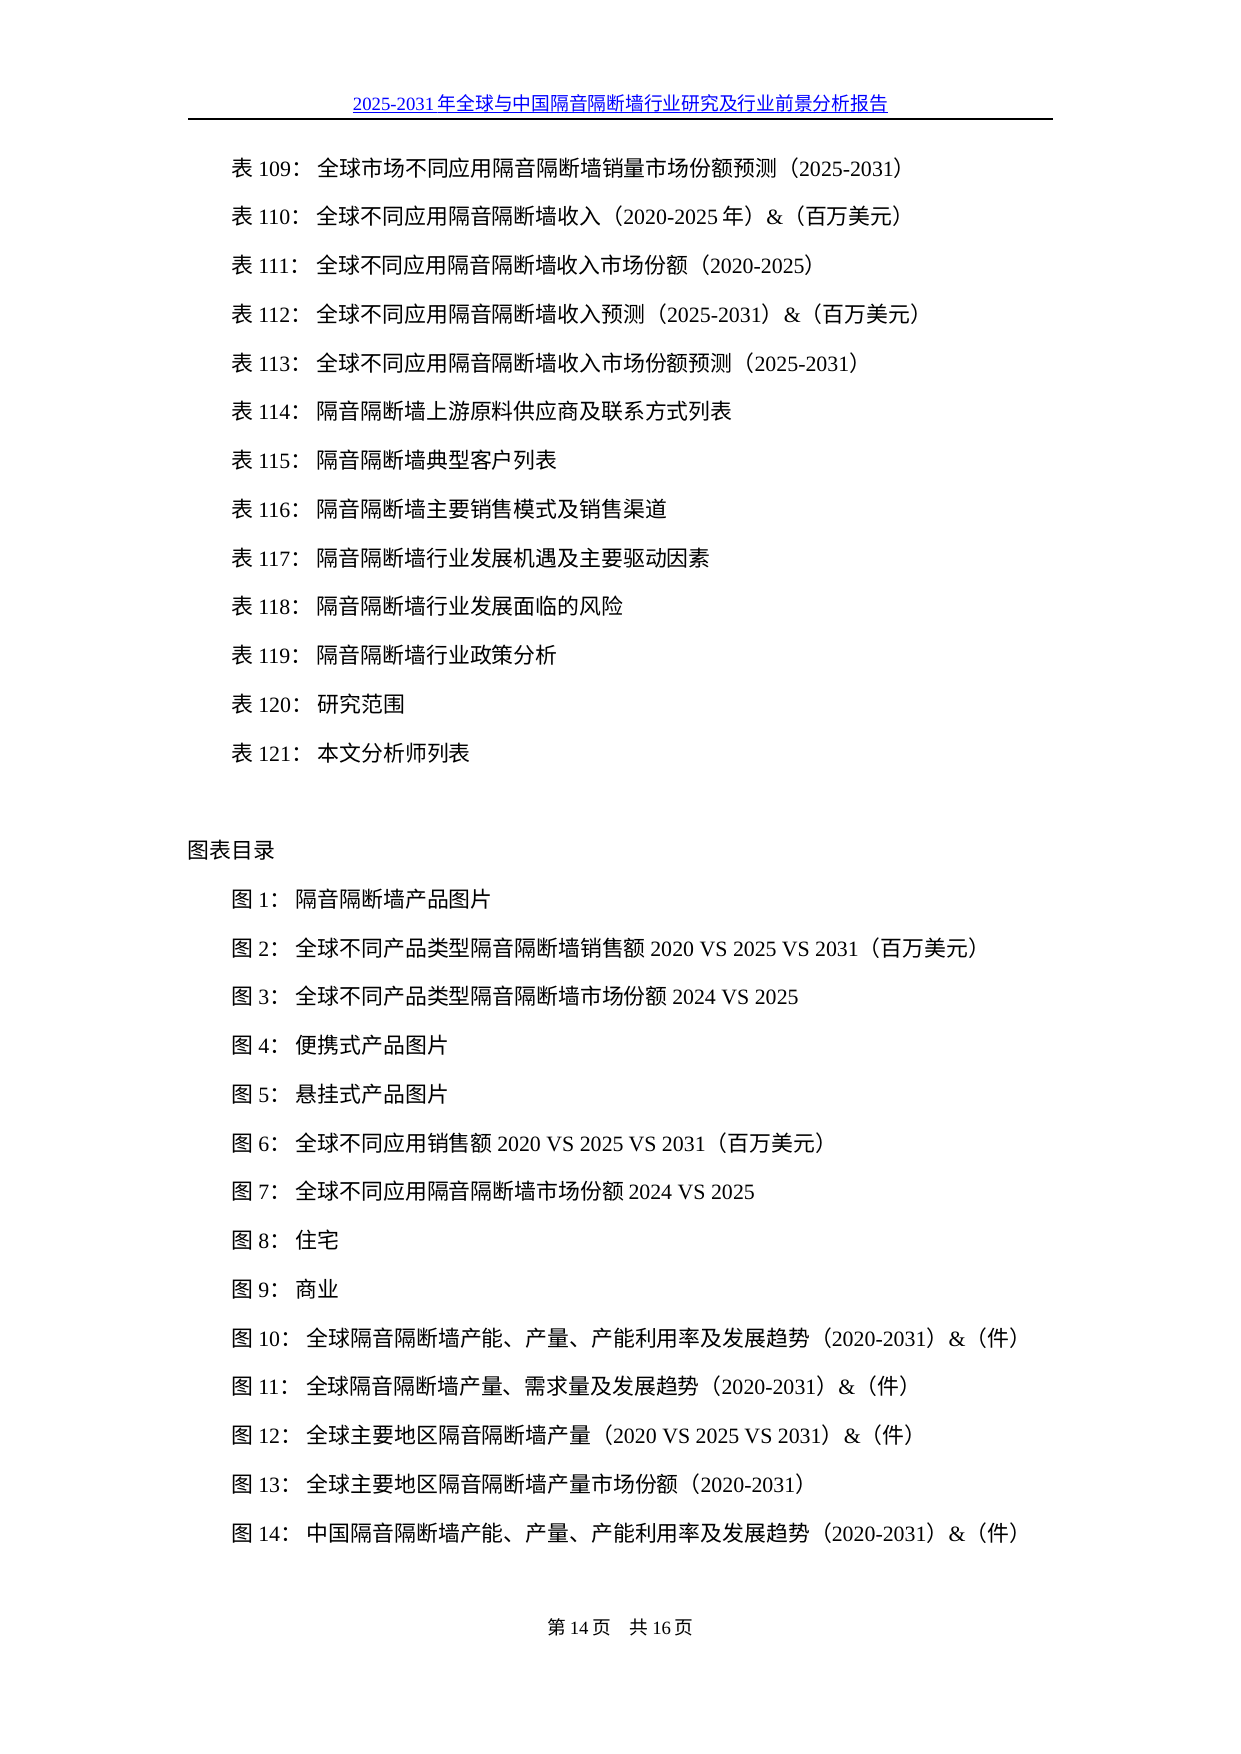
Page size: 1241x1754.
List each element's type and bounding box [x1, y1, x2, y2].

text [187, 150, 1053, 1548]
